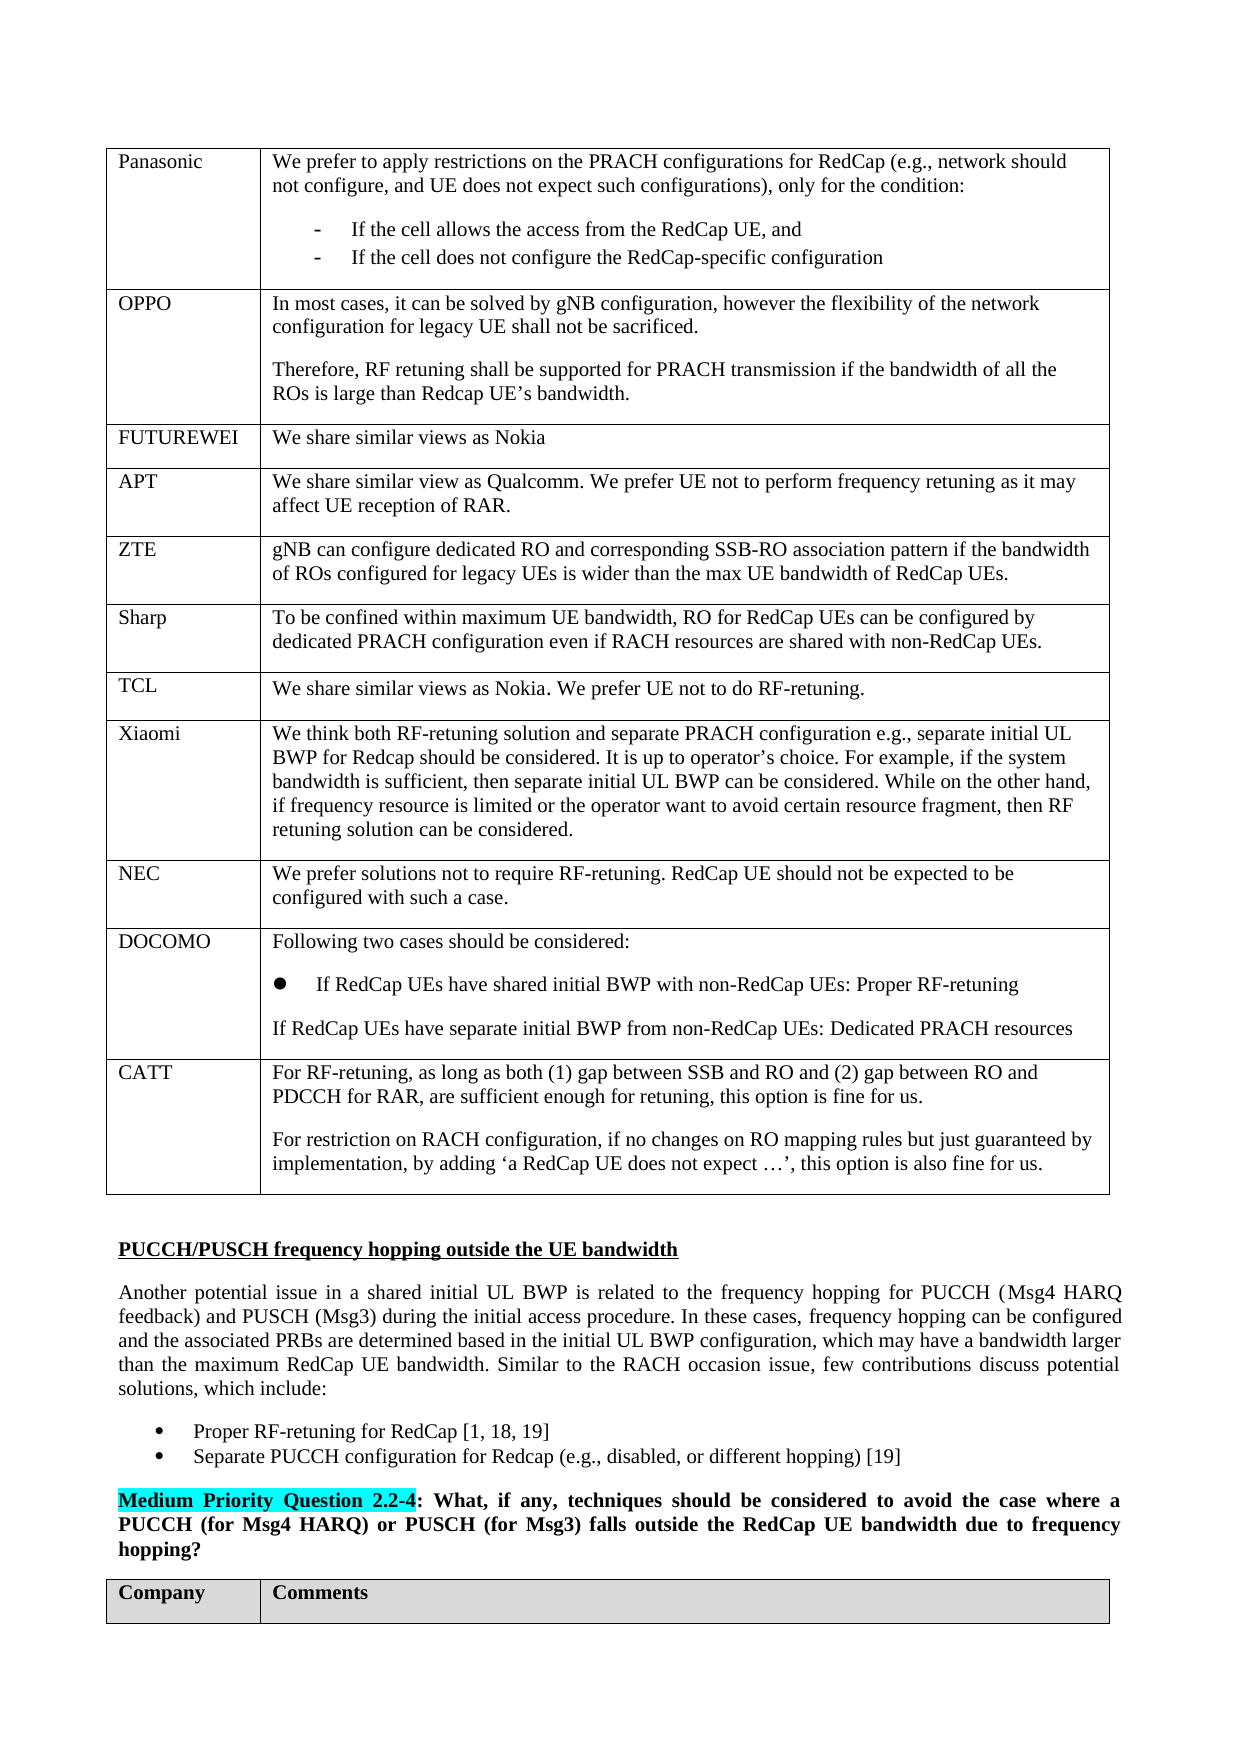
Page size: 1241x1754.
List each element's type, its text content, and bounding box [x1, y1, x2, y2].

table_cell FUTUREWEI [107, 425, 260, 468]
table_cell CATT [107, 1060, 260, 1193]
table_cell In most cases, it can be solved by gNB configuration, however the flexibility of the network configuration for legacy UE shall not be sacrificed. Therefore, RF retuning shall be supported for PRACH transmission if the bandwidth of all the ROs is large than Redcap UE’s bandwidth. [261, 290, 1109, 424]
table_cell Following two cases should be considered: If RedCap UEs have shared initial BWP with non-RedCap UEs: Proper RF-retuning If RedCap UEs have separate initial BWP from non-RedCap UEs: Dedicated PRACH resources [261, 929, 1109, 1059]
table_cell TCL [107, 673, 260, 720]
table_cell DOCOMO [107, 929, 260, 1059]
text PUCCH/PUSCH frequency hopping outside the UE bandwidth [118, 1237, 1122, 1261]
table_cell gNB can configure dedicated RO and corresponding SSB-RO association pattern if the bandwidth of ROs configured for legacy UEs is wider than the max UE bandwidth of RedCap UEs. [261, 537, 1109, 604]
table_cell We prefer to apply restrictions on the PRACH configurations for RedCap (e.g., network should not configure, and UE does not expect such configurations), only for the condition: If the cell allows the access from the RedCap UE, and If the cell does not configure the RedCap-specific configuration [261, 149, 1109, 289]
table_cell We share similar view as Qualcomm. We prefer UE not to perform frequency retuning as it may affect UE reception of RAR. [261, 469, 1109, 536]
text Medium Priority Question 2.2-4: What, if any, techniques should be considered to avoid the case where a PUCCH (for Msg4 HARQ) or PUSCH (for Msg3) falls outside the RedCap UE bandwidth due to frequency hopping? [118, 1488, 1122, 1561]
table_cell APT [107, 469, 260, 536]
table_cell We prefer solutions not to require RF-retuning. RedCap UE should not be expected to be configured with such a case. [261, 861, 1109, 928]
table_cell We share similar views as Nokia [261, 425, 1109, 468]
table_header Company [107, 1580, 260, 1623]
table_cell Panasonic [107, 149, 260, 289]
table_cell For RF-retuning, as long as both (1) gap between SSB and RO and (2) gap between RO and PDCCH for RAR, are sufficient enough for retuning, this option is fine for us. For restriction on RACH configuration, if no changes on RO mapping rules but just guaranteed by implementation, by adding ‘a RedCap UE does not expect …’, this option is also fine for us. [261, 1060, 1109, 1193]
table_cell Xiaomi [107, 721, 260, 860]
table_cell To be confined within maximum UE bandwidth, RO for RedCap UEs can be configured by dedicated PRACH configuration even if RACH resources are shared with non-RedCap UEs. [261, 605, 1109, 672]
table_cell Sharp [107, 605, 260, 672]
table_cell ZTE [107, 537, 260, 604]
table_cell OPPO [107, 290, 260, 424]
list Proper RF-retuning for RedCap [1, 18, 19] [156, 1419, 1122, 1443]
text Another potential issue in a shared initial UL BWP is related to the frequency hopping for PUCCH (Msg4 HARQ feedback) and PUSCH (Msg3) during the initial access procedure. In these cases, frequency hopping can be configured and the associated PRBs are determined based in the initial UL BWP configuration, which may have a bandwidth larger than the maximum RedCap UE bandwidth. Similar to the RACH occasion issue, few contributions discuss potential solutions, which include: [118, 1280, 1122, 1400]
list Separate PUCCH configuration for Redcap (e.g., disabled, or different hopping) [19] [156, 1444, 1122, 1468]
table_header Comments [261, 1580, 1109, 1623]
table_cell We share similar views as Nokia. We prefer UE not to do RF-retuning. [261, 673, 1109, 720]
table_cell NEC [107, 861, 260, 928]
table_cell We think both RF-retuning solution and separate PRACH configuration e.g., separate initial UL BWP for Redcap should be considered. It is up to operator’s choice. For example, if the system bandwidth is sufficient, then separate initial UL BWP can be considered. While on the other hand, if frequency resource is limited or the operator want to avoid certain resource fragment, then RF retuning solution can be considered. [261, 721, 1109, 860]
